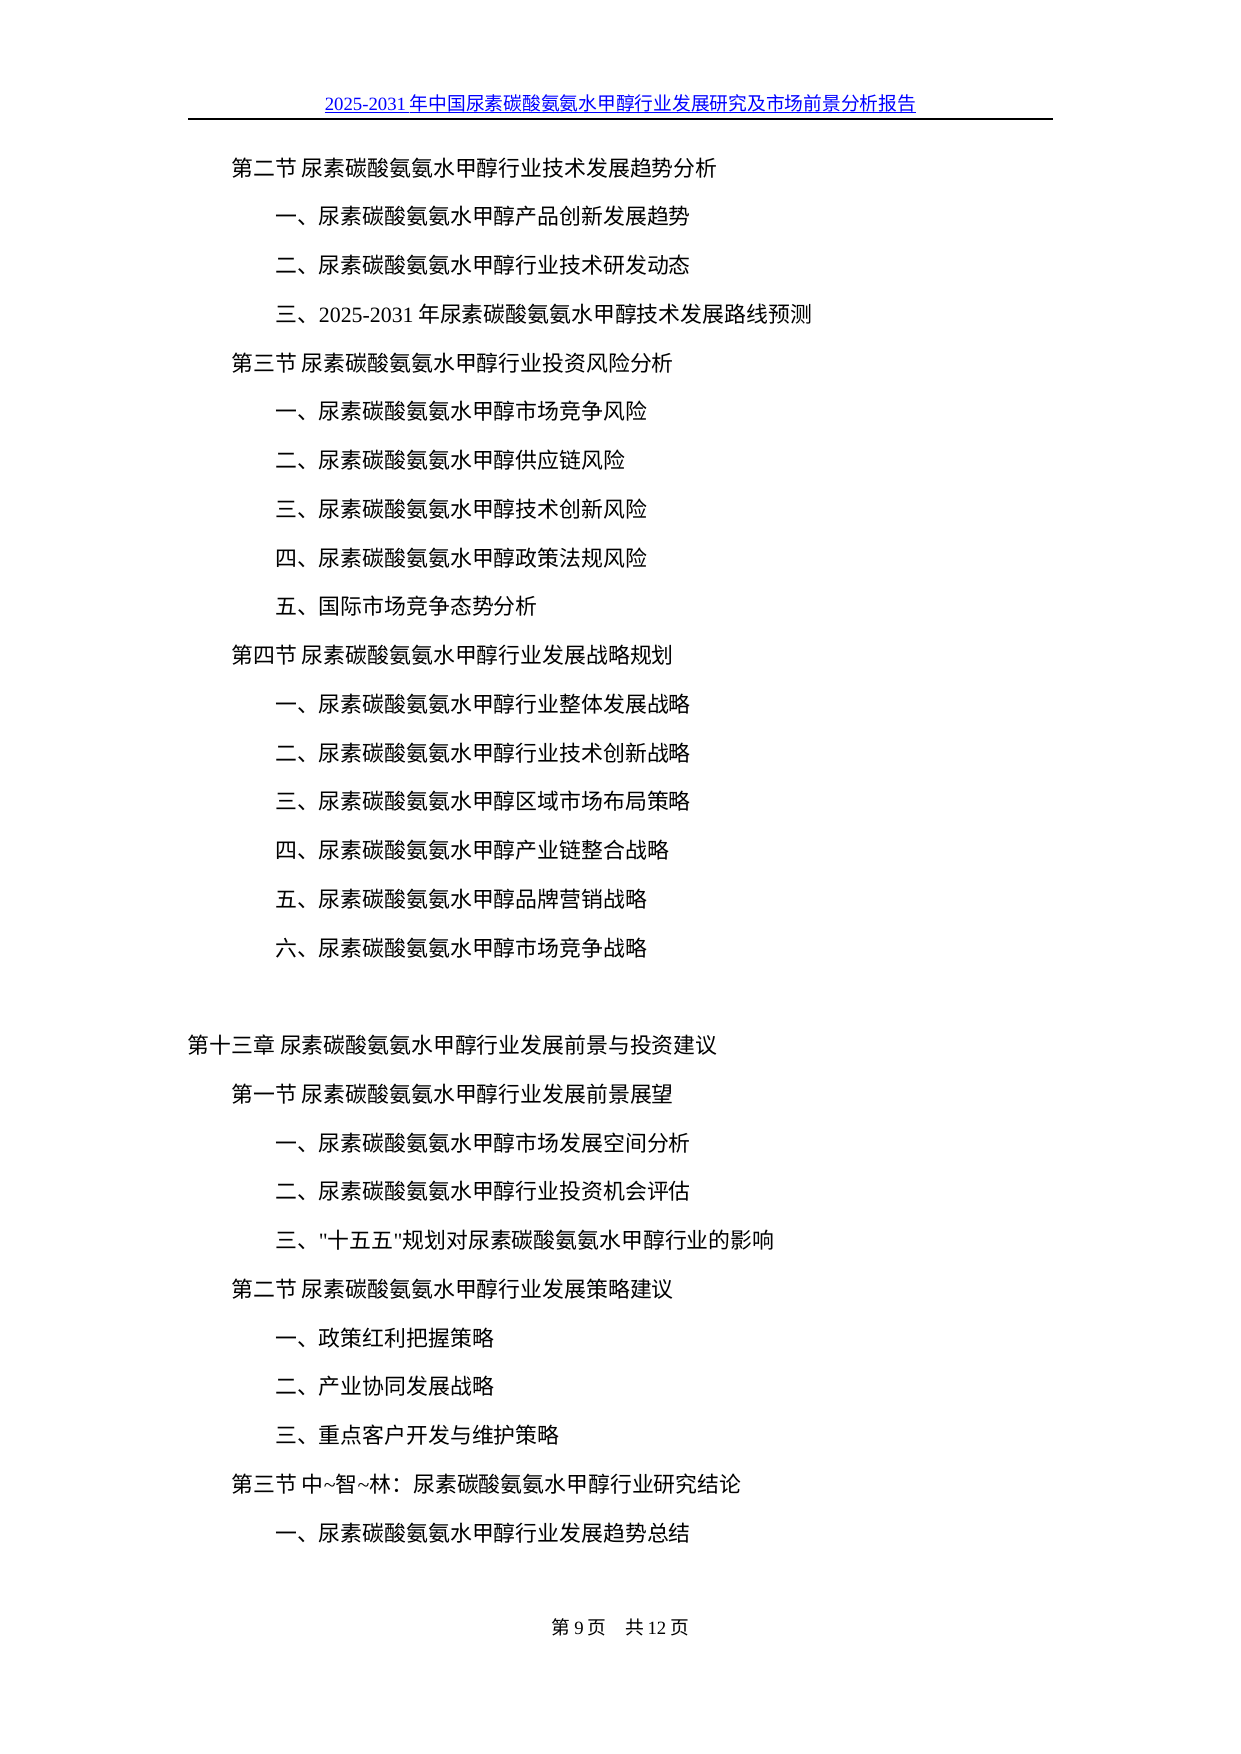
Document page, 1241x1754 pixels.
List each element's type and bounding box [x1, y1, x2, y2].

text [187, 150, 1053, 1548]
